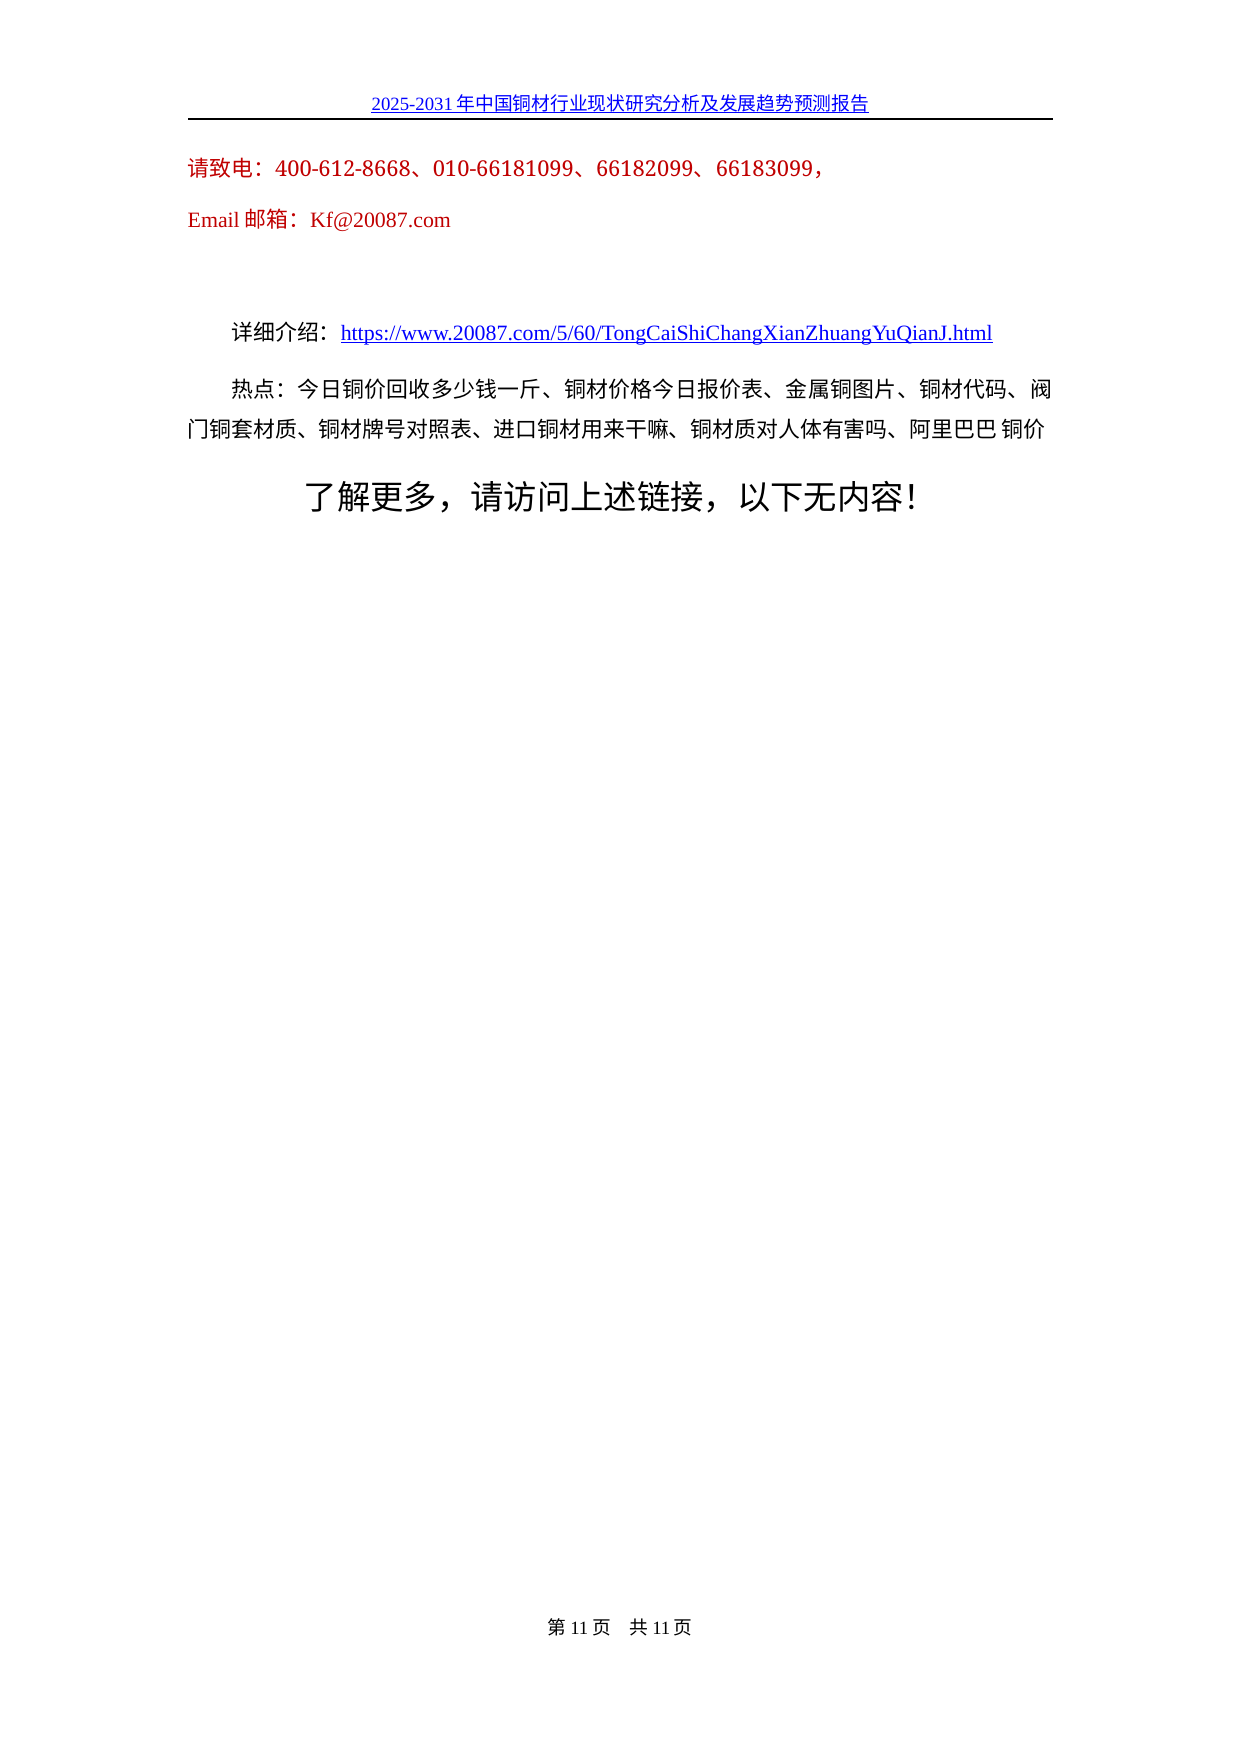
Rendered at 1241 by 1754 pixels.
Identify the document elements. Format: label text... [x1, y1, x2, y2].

text Email邮箱：Kf@20087.com [187, 202, 1053, 234]
title 了解更多，请访问上述链接，以下无内容！ [187, 462, 1053, 527]
text 请致电：400-612-8668、010-66181099、66182099、66183099， [187, 150, 1053, 183]
text 热点：今日铜价回收多少钱一斤、铜材价格今日报价表、金属铜图片、铜材代码、阀门铜套材质、铜材牌号对照表、进口铜材用来干嘛、铜材质对人体有害吗、阿里巴巴 铜价 [187, 371, 1053, 444]
text 详细介绍：https://www.20087.com/5/60/TongCaiShiChangXianZhuangYuQianJ.html [187, 315, 1053, 347]
